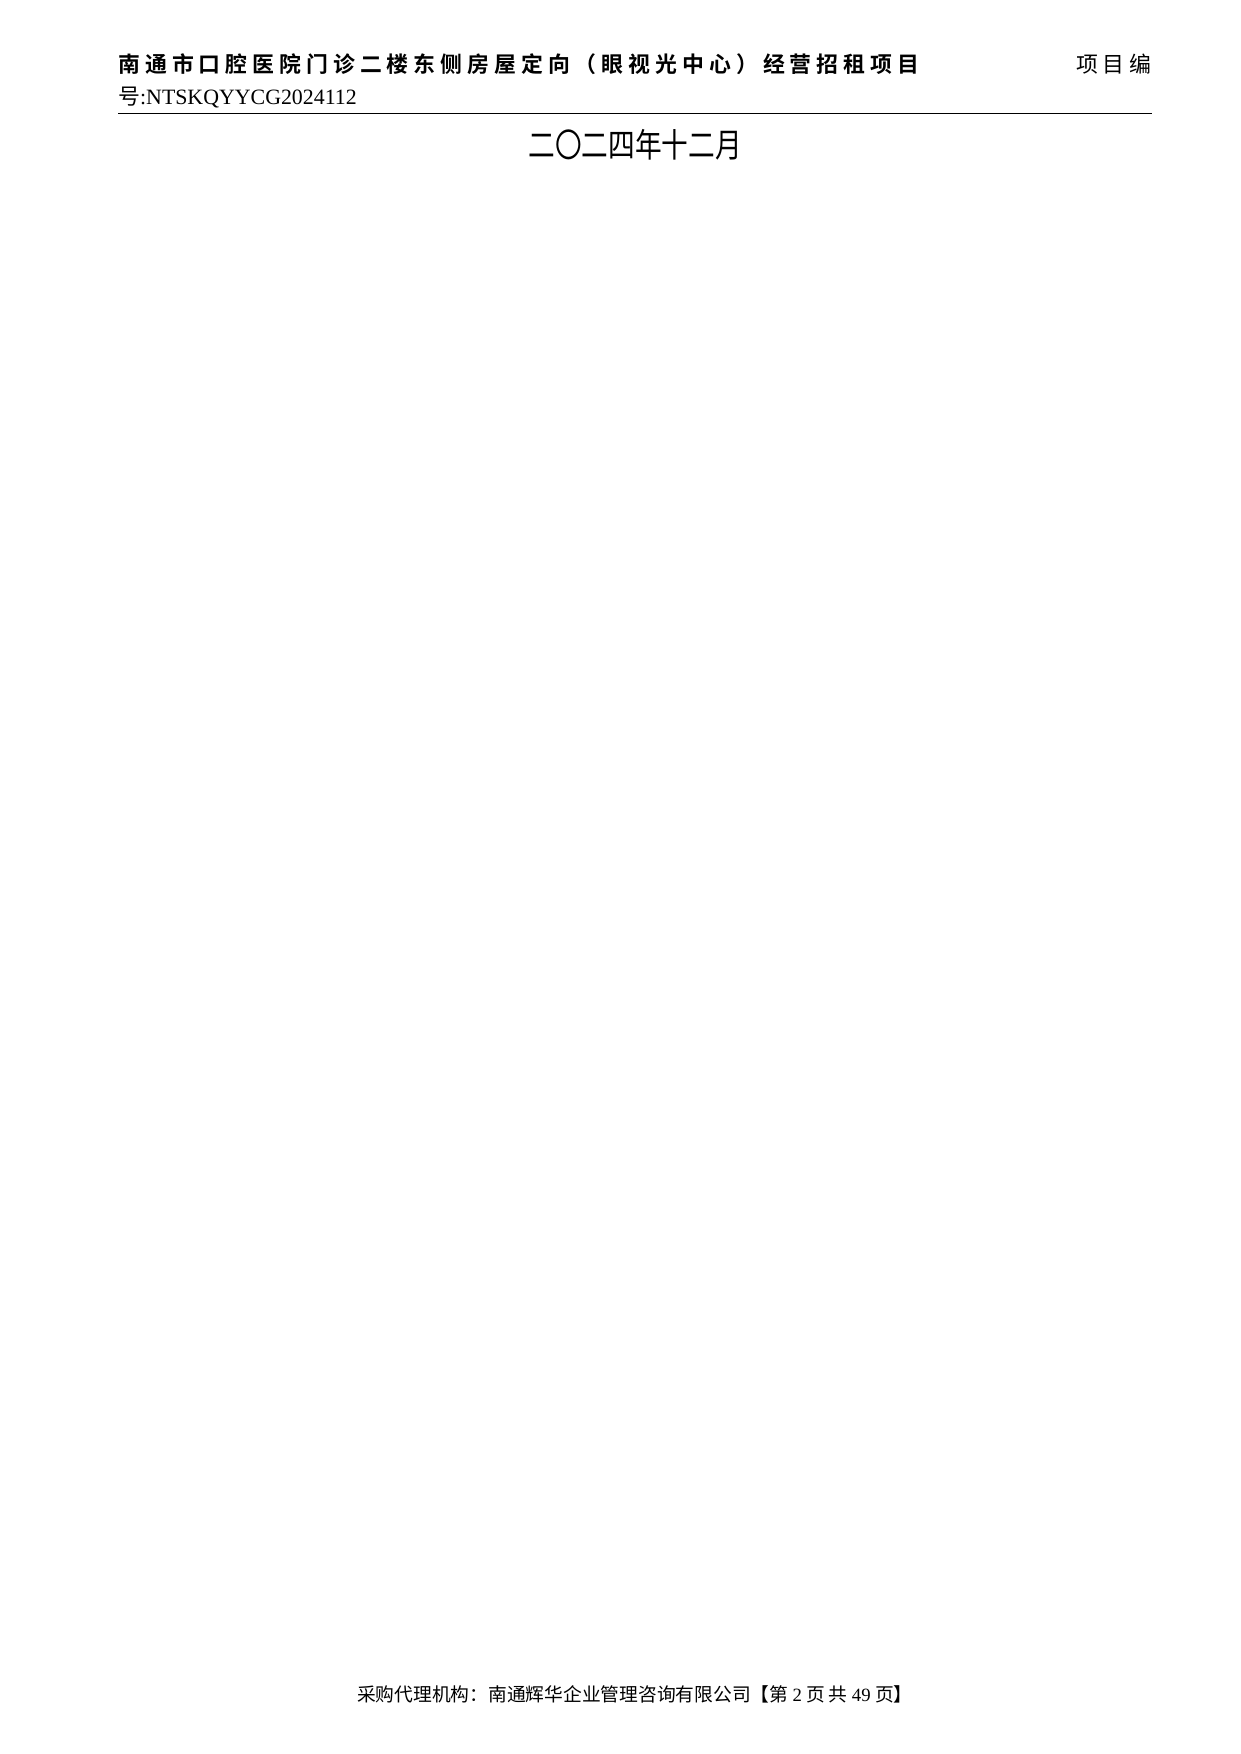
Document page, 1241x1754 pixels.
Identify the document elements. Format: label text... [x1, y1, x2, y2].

text 二〇二四年十二月 [118, 114, 1152, 168]
